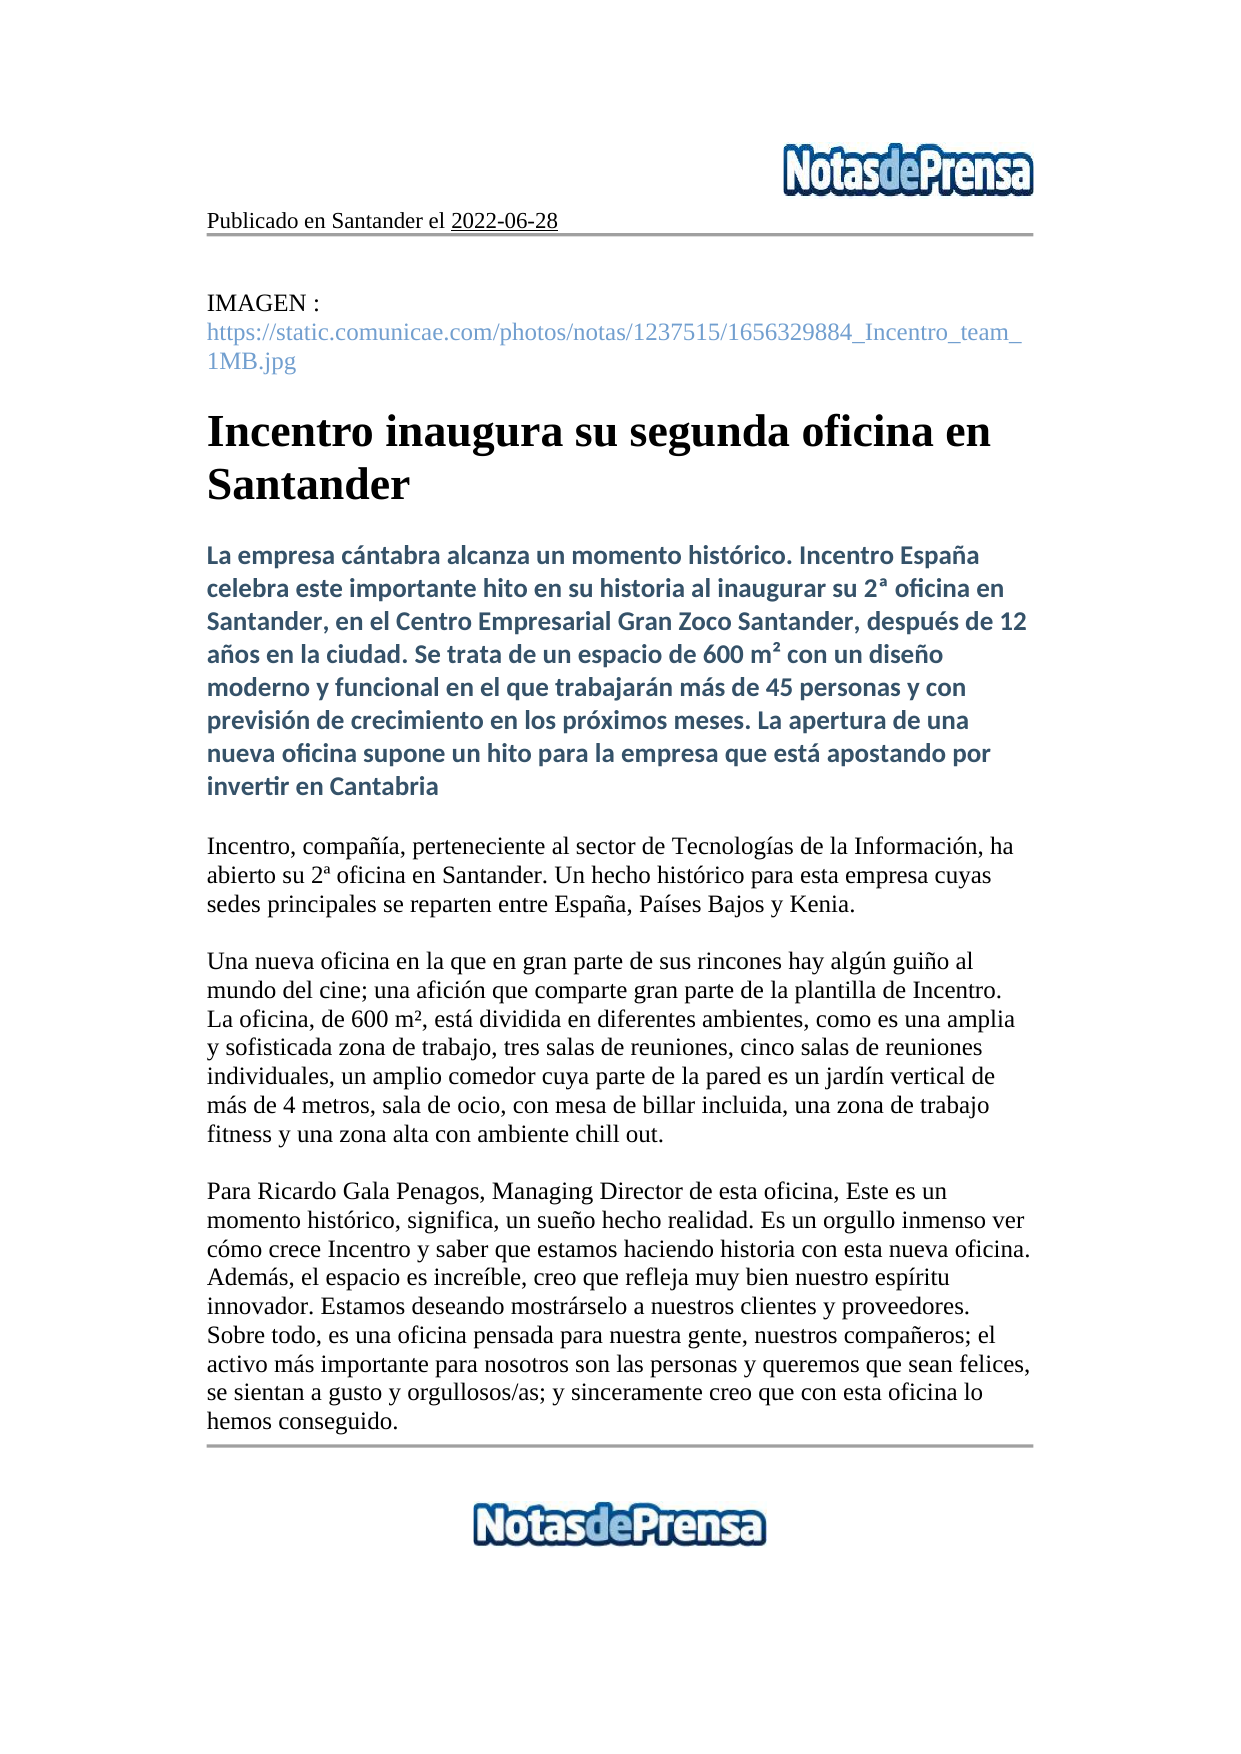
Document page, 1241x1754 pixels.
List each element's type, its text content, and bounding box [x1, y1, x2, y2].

picture [473, 1501, 767, 1548]
text IMAGEN : https://static.comunicae.com/photos/notas/1237515/1656329884_Incentro_team_1MB.jpg [207, 288, 1033, 374]
subtitle La empresa cántabra alcanza un momento histórico. Incentro España celebra este importante hito en su historia al inaugurar su 2ª oficina en Santander, en el Centro Empresarial Gran Zoco Santander, después de 12 años en la ciudad. Se trata de un espacio de 600 m² con un diseño moderno y funcional en el que trabajarán más de 45 personas y con previsión de crecimiento en los próximos meses. La apertura de una nueva oficina supone un hito para la empresa que está apostando por invertir en Cantabria [207, 538, 1033, 802]
subtitle Incentro inaugura su segunda oficina en Santander [207, 404, 1033, 509]
picture [783, 142, 1034, 199]
